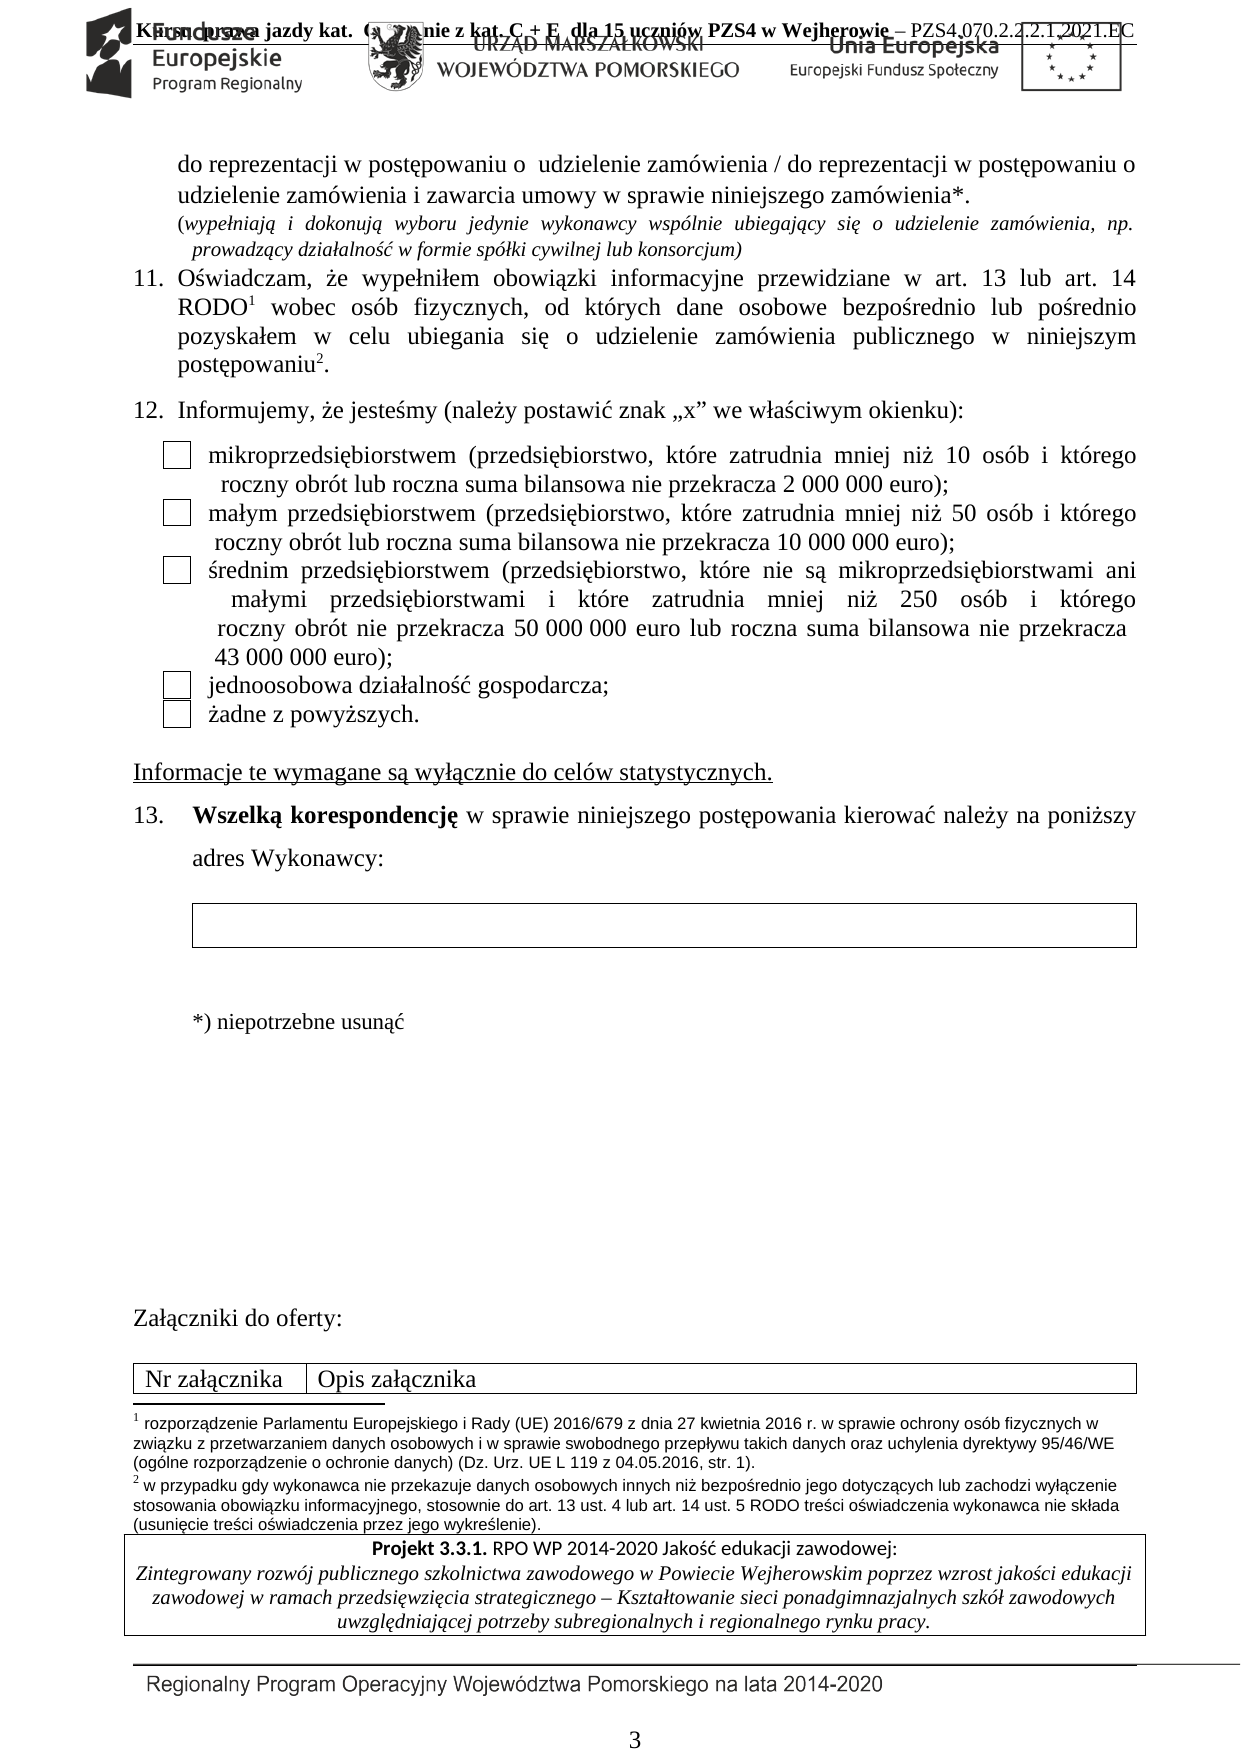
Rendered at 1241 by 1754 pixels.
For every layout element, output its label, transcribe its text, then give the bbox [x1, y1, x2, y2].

text średnim przedsiębiorstwem (przedsiębiorstwo, które nie są mikroprzedsiębiorstwami ani małymi przedsiębiorstwami i które zatrudnia mniej niż 250 osób i którego roczny obrót nie przekracza 50 000 000 euro lub roczna suma bilansowa nie przekracza 43 000 000 euro); [162, 555, 1137, 670]
text Załączniki do oferty: [133, 1303, 1137, 1332]
text mikroprzedsiębiorstwem (przedsiębiorstwo, które zatrudnia mniej niż 10 osób i którego roczny obrót lub roczna suma bilansowa nie przekracza 2 000 000 euro); [162, 440, 1137, 498]
text małym przedsiębiorstwem (przedsiębiorstwo, które zatrudnia mniej niż 50 osób i którego roczny obrót lub roczna suma bilansowa nie przekracza 10 000 000 euro); [162, 498, 1137, 555]
table_header Nr załącznika [134, 1364, 306, 1393]
text jednoosobowa działalność gospodarcza; [162, 670, 1137, 699]
text do reprezentacji w postępowaniu o udzielenie zamówienia / do reprezentacji w postępowaniu o udzielenie zamówienia i zawarcia umowy w sprawie niniejszego zamówienia*. [177, 118, 1137, 209]
picture [132, 1663, 1241, 1696]
list *) niepotrzebne usunąć [192, 1008, 1137, 1034]
list Wszelką korespondencję w sprawie niniejszego postępowania kierować należy na poniższy adres Wykonawcy: [133, 800, 1137, 872]
text Informacje te wymagane są wyłącznie do celów statystycznych. [133, 757, 1137, 785]
text żadne z powyższych. [162, 699, 1137, 728]
table_header Opis załącznika [307, 1364, 1136, 1393]
picture [72, 7, 1130, 120]
text (wypełniają i dokonują wyboru jedynie wykonawcy wspólnie ubiegający się o udzielenie zamówienia, np. prowadzący działalność w formie spółki cywilnej lub konsorcjum) [177, 211, 1137, 261]
table_header [193, 904, 1136, 947]
list Informujemy, że jesteśmy (należy postawić znak „x” we właściwym okienku): [133, 395, 1137, 424]
list Oświadczam, że wypełniłem obowiązki informacyjne przewidziane w art. 13 lub art. 14 RODO wobec osób fizycznych, od których dane osobowe bezpośrednio lub pośrednio pozyskałem w celu ubiegania się o udzielenie zamówienia publicznego w niniejszym postępowaniu. [133, 263, 1137, 378]
